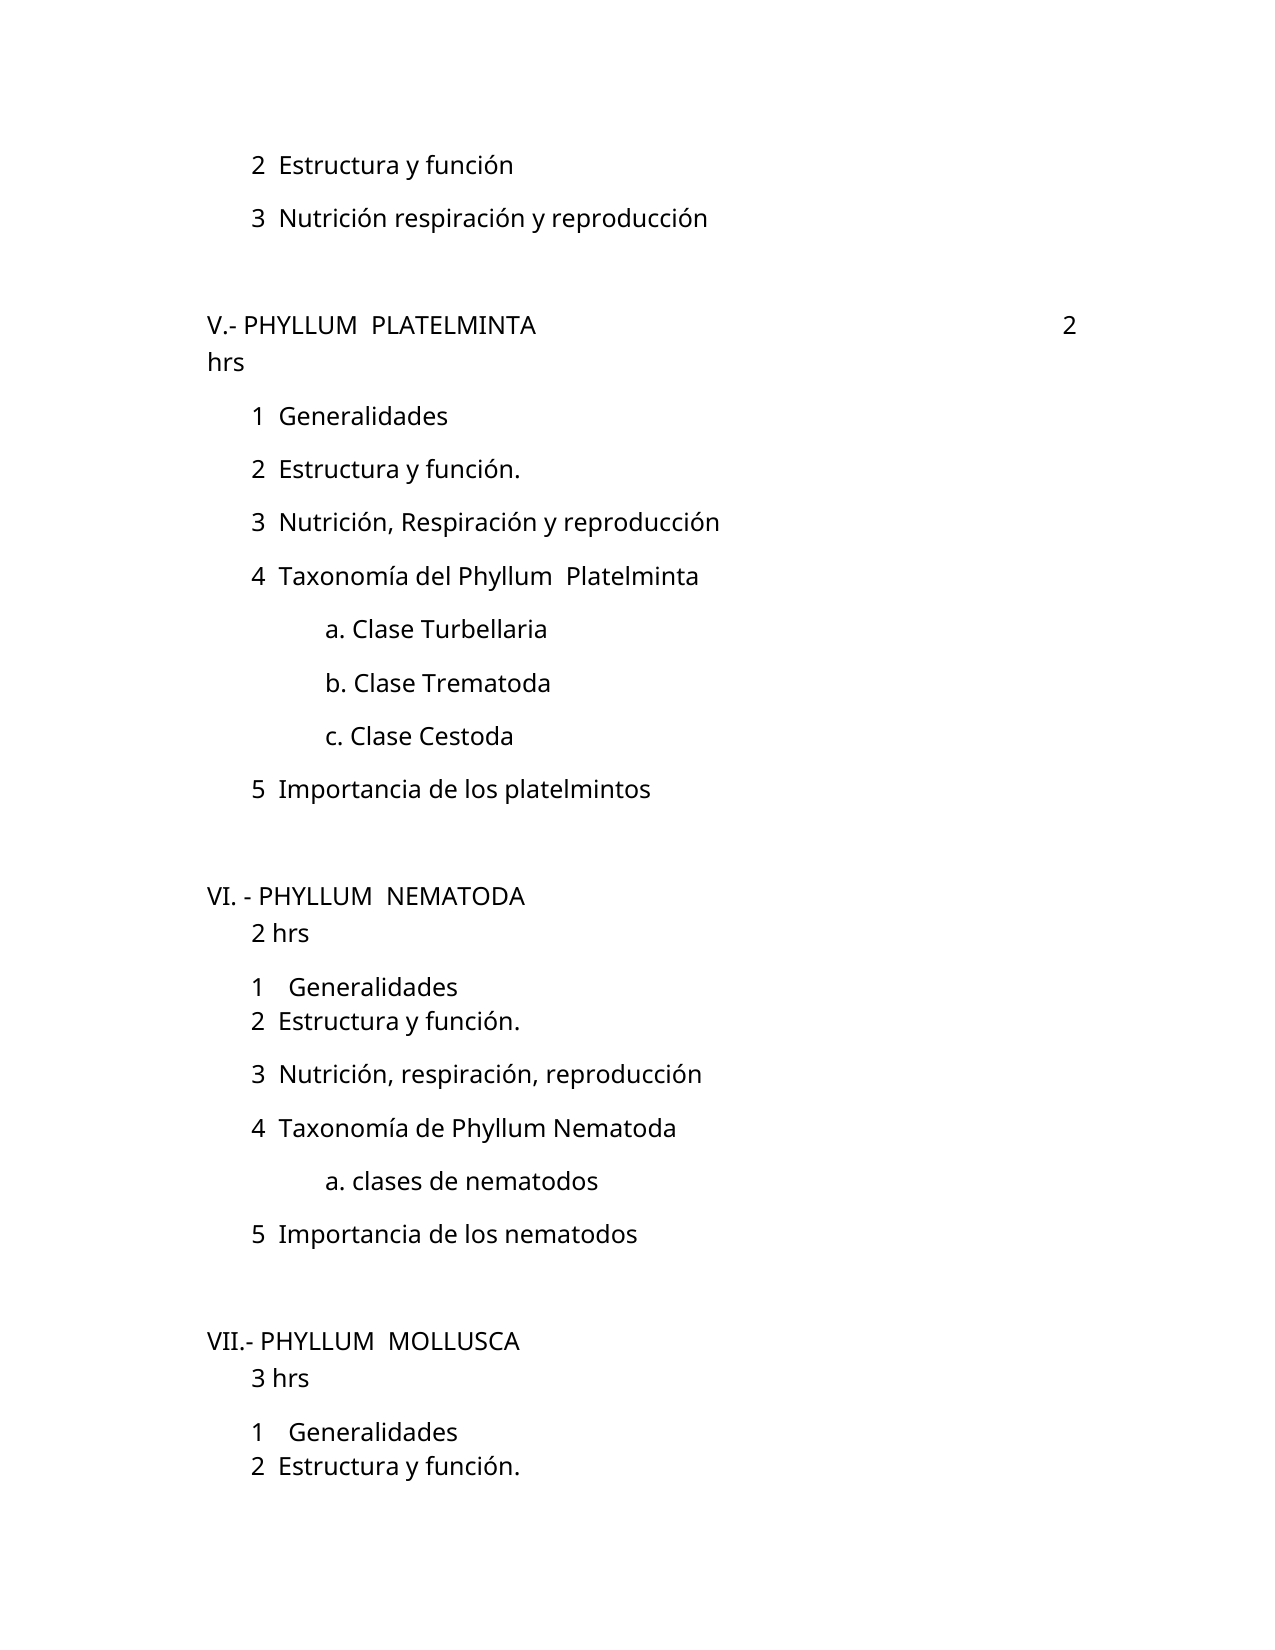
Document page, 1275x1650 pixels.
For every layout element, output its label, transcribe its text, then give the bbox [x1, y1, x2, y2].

text 2 Estructura y función [207, 148, 1098, 182]
text 3 Nutrición, Respiración y reproducción [207, 505, 1098, 539]
text 1 Generalidades [207, 398, 1098, 432]
text 2 Estructura y función. [251, 1448, 1098, 1482]
list Generalidades [251, 969, 1098, 1003]
list Generalidades [251, 1414, 1098, 1448]
text VII.- PHYLLUM MOLLUSCA 3 hrs [207, 1324, 1098, 1395]
text 3 Nutrición, respiración, reproducción [207, 1057, 1098, 1091]
text 4 Taxonomía de Phyllum Nematoda [207, 1110, 1098, 1144]
text a. clases de nematodos [207, 1164, 1098, 1198]
text V.- PHYLLUM PLATELMINTA 2 hrs [207, 308, 1098, 379]
text c. Clase Cestoda [207, 719, 1098, 753]
text 5 Importancia de los platelmintos [207, 772, 1098, 806]
text 4 Taxonomía del Phyllum Platelminta [207, 558, 1098, 592]
text 2 Estructura y función. [251, 1003, 1098, 1037]
text 2 Estructura y función. [207, 452, 1098, 486]
text 3 Nutrición respiración y reproducción [207, 201, 1098, 235]
text a. Clase Turbellaria [207, 612, 1098, 646]
text VI. - PHYLLUM NEMATODA 2 hrs [207, 879, 1098, 950]
text b. Clase Trematoda [207, 665, 1098, 699]
text 5 Importancia de los nematodos [207, 1217, 1098, 1251]
